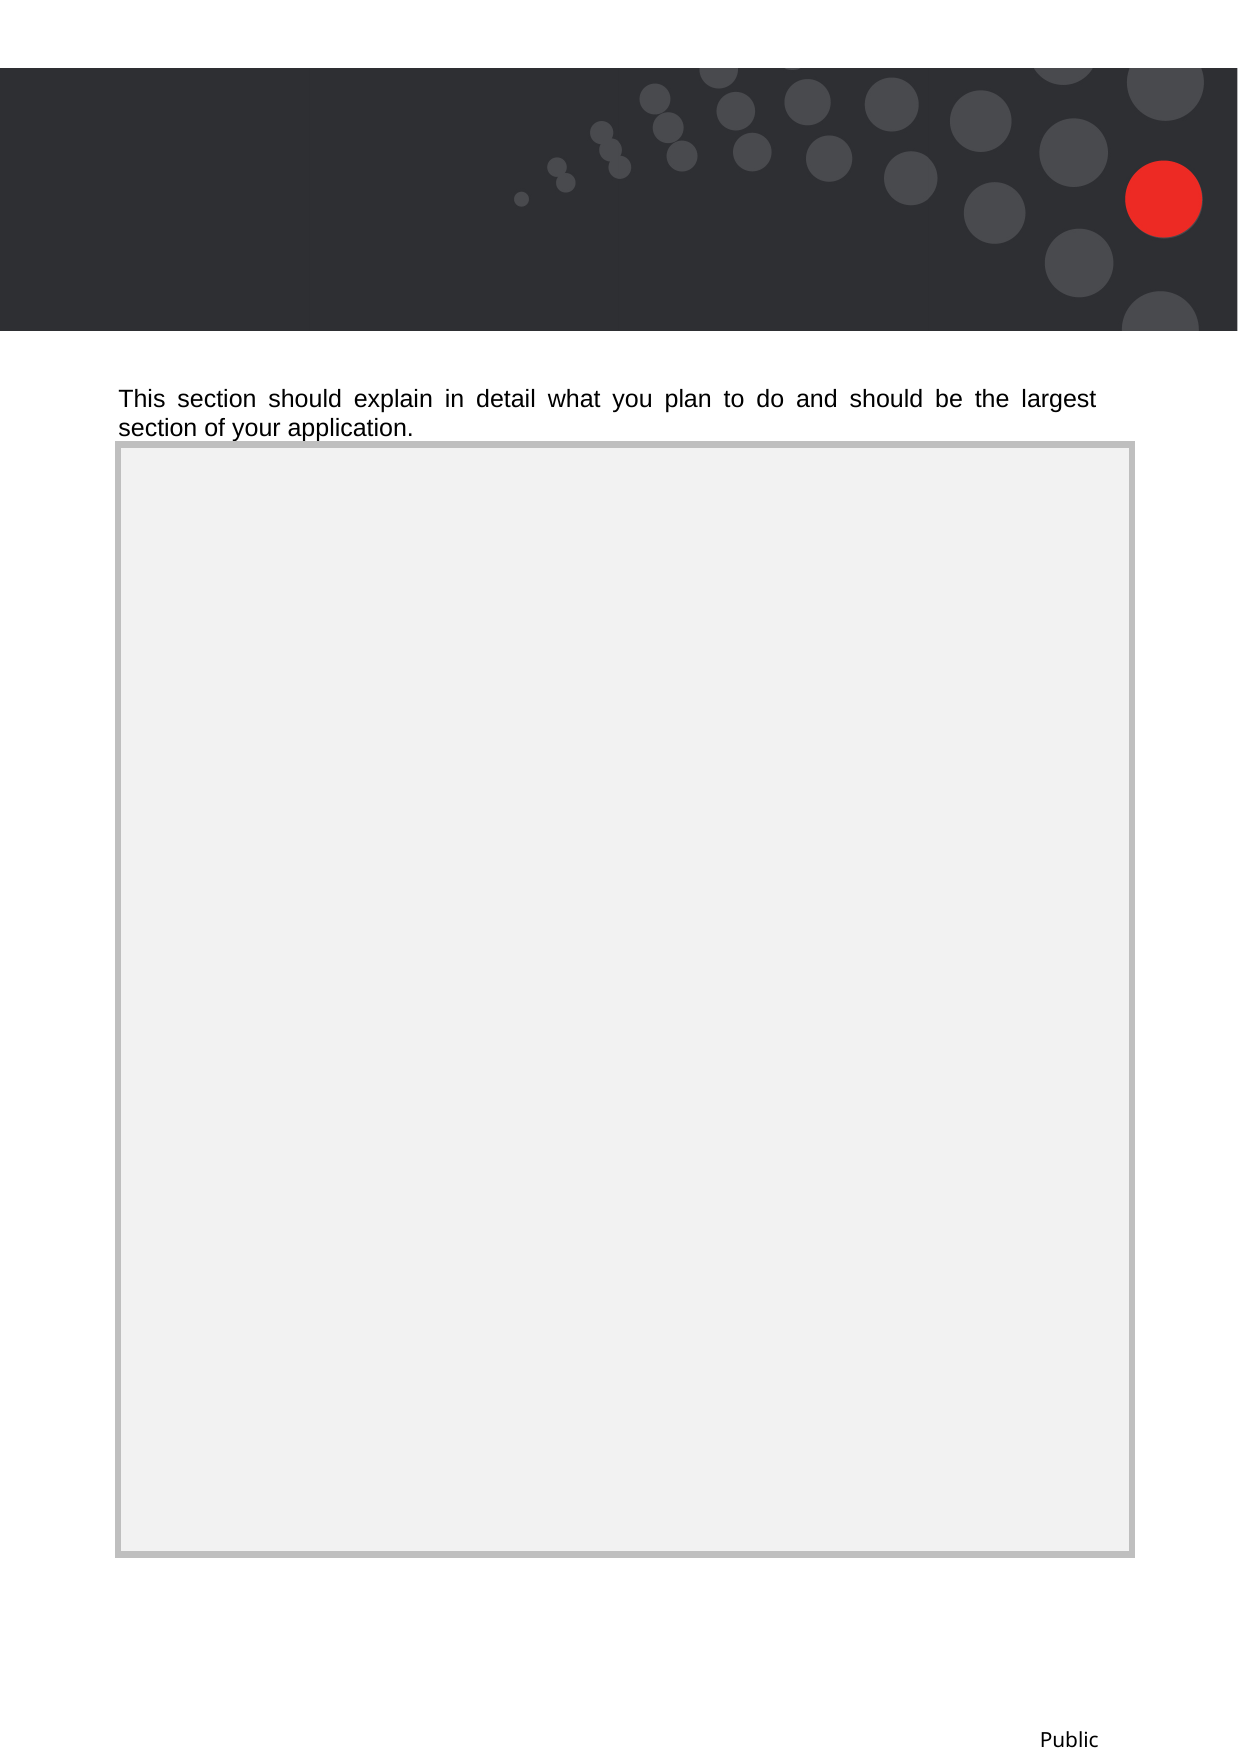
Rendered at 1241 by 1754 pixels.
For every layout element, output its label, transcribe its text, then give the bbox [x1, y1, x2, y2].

text This section should explain in detail what you plan to do and should be the largest section of your application. [118, 384, 1098, 441]
table_header [121, 448, 1129, 1551]
picture [0, 68, 1238, 331]
